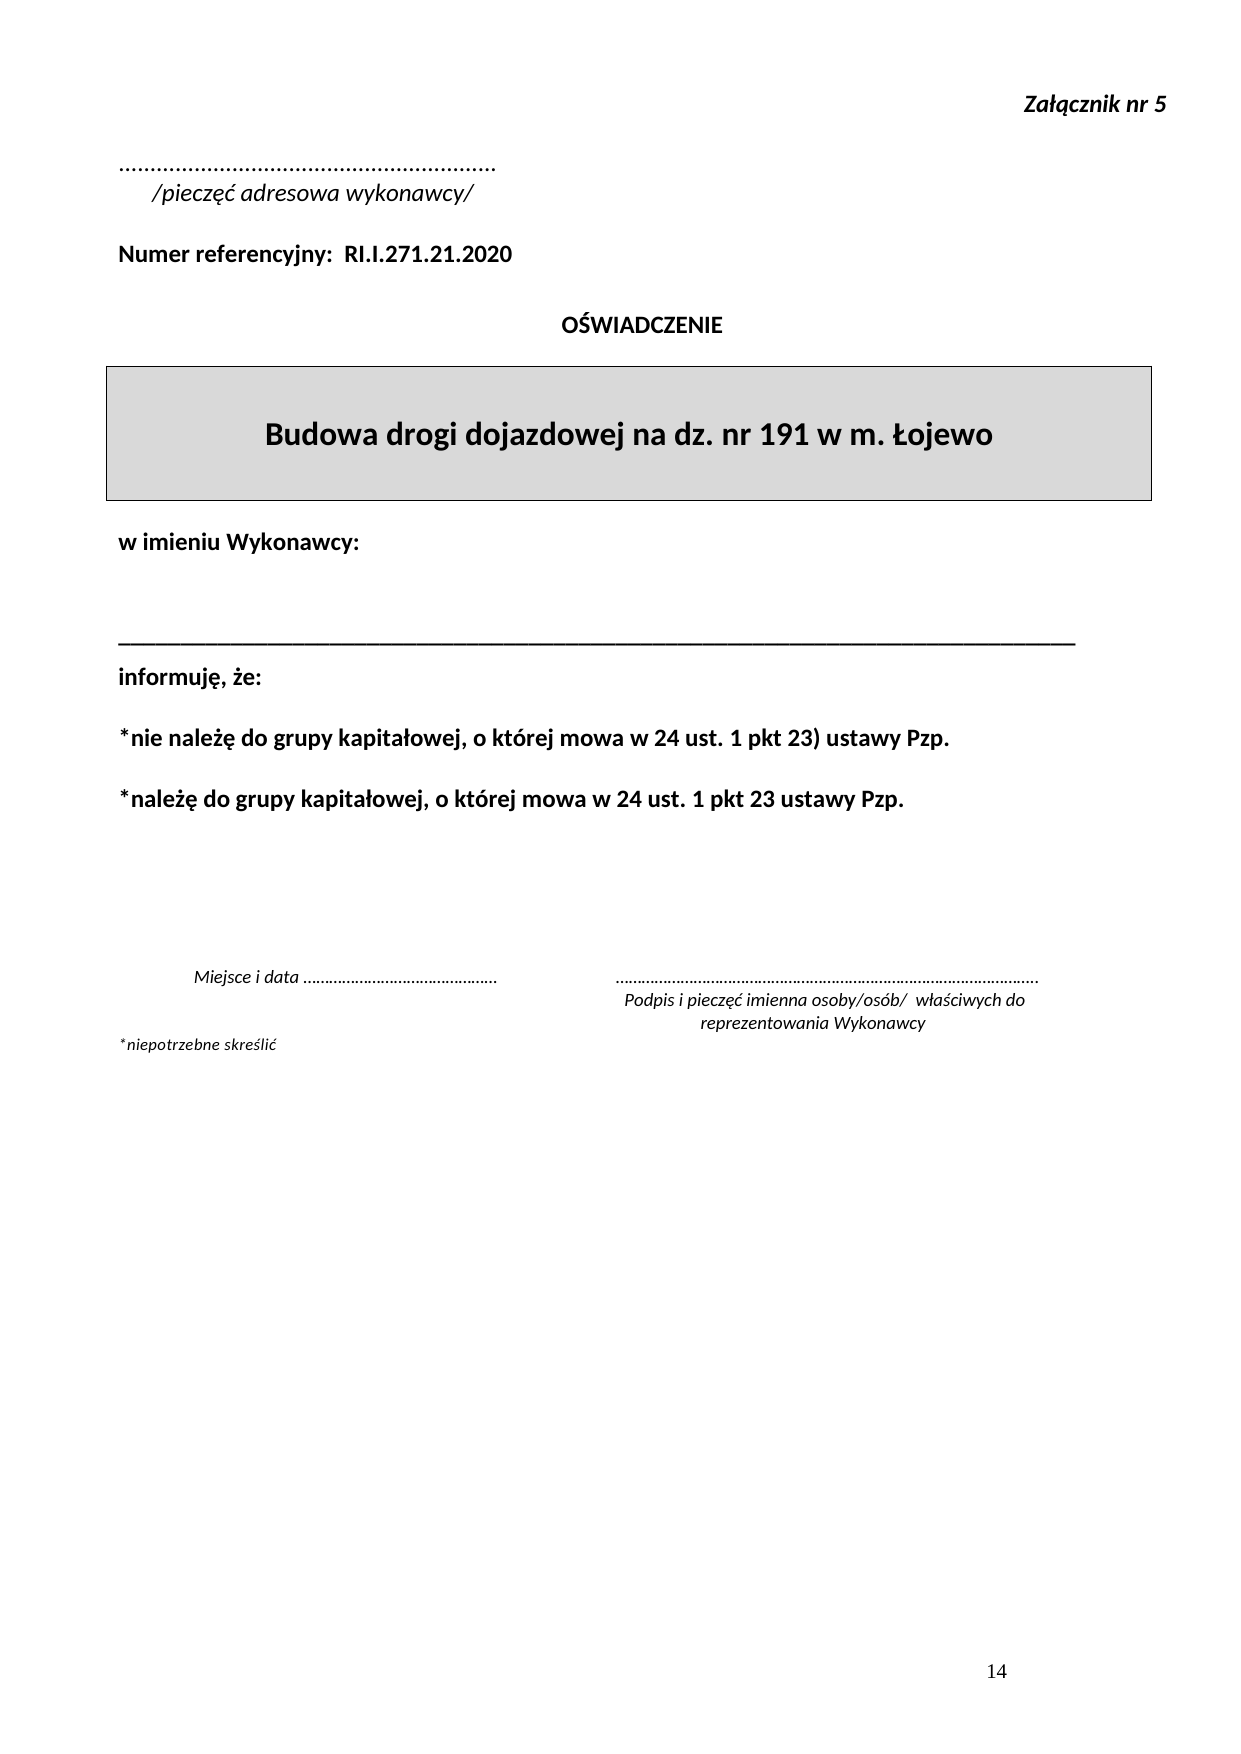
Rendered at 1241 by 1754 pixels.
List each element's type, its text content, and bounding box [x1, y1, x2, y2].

text Podpis i pieczęć imienna osoby/osób/ właściwych do reprezentowania Wykonawcy [118, 988, 1166, 1034]
text informuję, że: [118, 661, 1166, 692]
text Miejsce i data ……………………………………… …………………………………………………………………………………….. [170, 966, 1166, 988]
subtitle Załącznik nr 5 [239, 89, 1166, 119]
table_header Budowa drogi dojazdowej na dz. nr 191 w m. Łojewo [107, 367, 1151, 500]
text ............................................................ [118, 147, 1166, 177]
text *niepotrzebne skreślić [118, 1034, 1166, 1055]
subtitle OŚWIADCZENIE [118, 309, 1166, 340]
text *należę do grupy kapitałowej, o której mowa w 24 ust. 1 pkt 23 ustawy Pzp. [118, 783, 1108, 814]
text /pieczęć adresowa wykonawcy/ [118, 177, 1166, 208]
text _____________________________________________________________________________ [118, 618, 1166, 648]
text Numer referencyjny: RI.I.271.21.2020 [118, 238, 1166, 269]
text w imieniu Wykonawcy: [118, 526, 1166, 557]
text *nie należę do grupy kapitałowej, o której mowa w 24 ust. 1 pkt 23) ustawy Pzp. [118, 722, 1108, 753]
